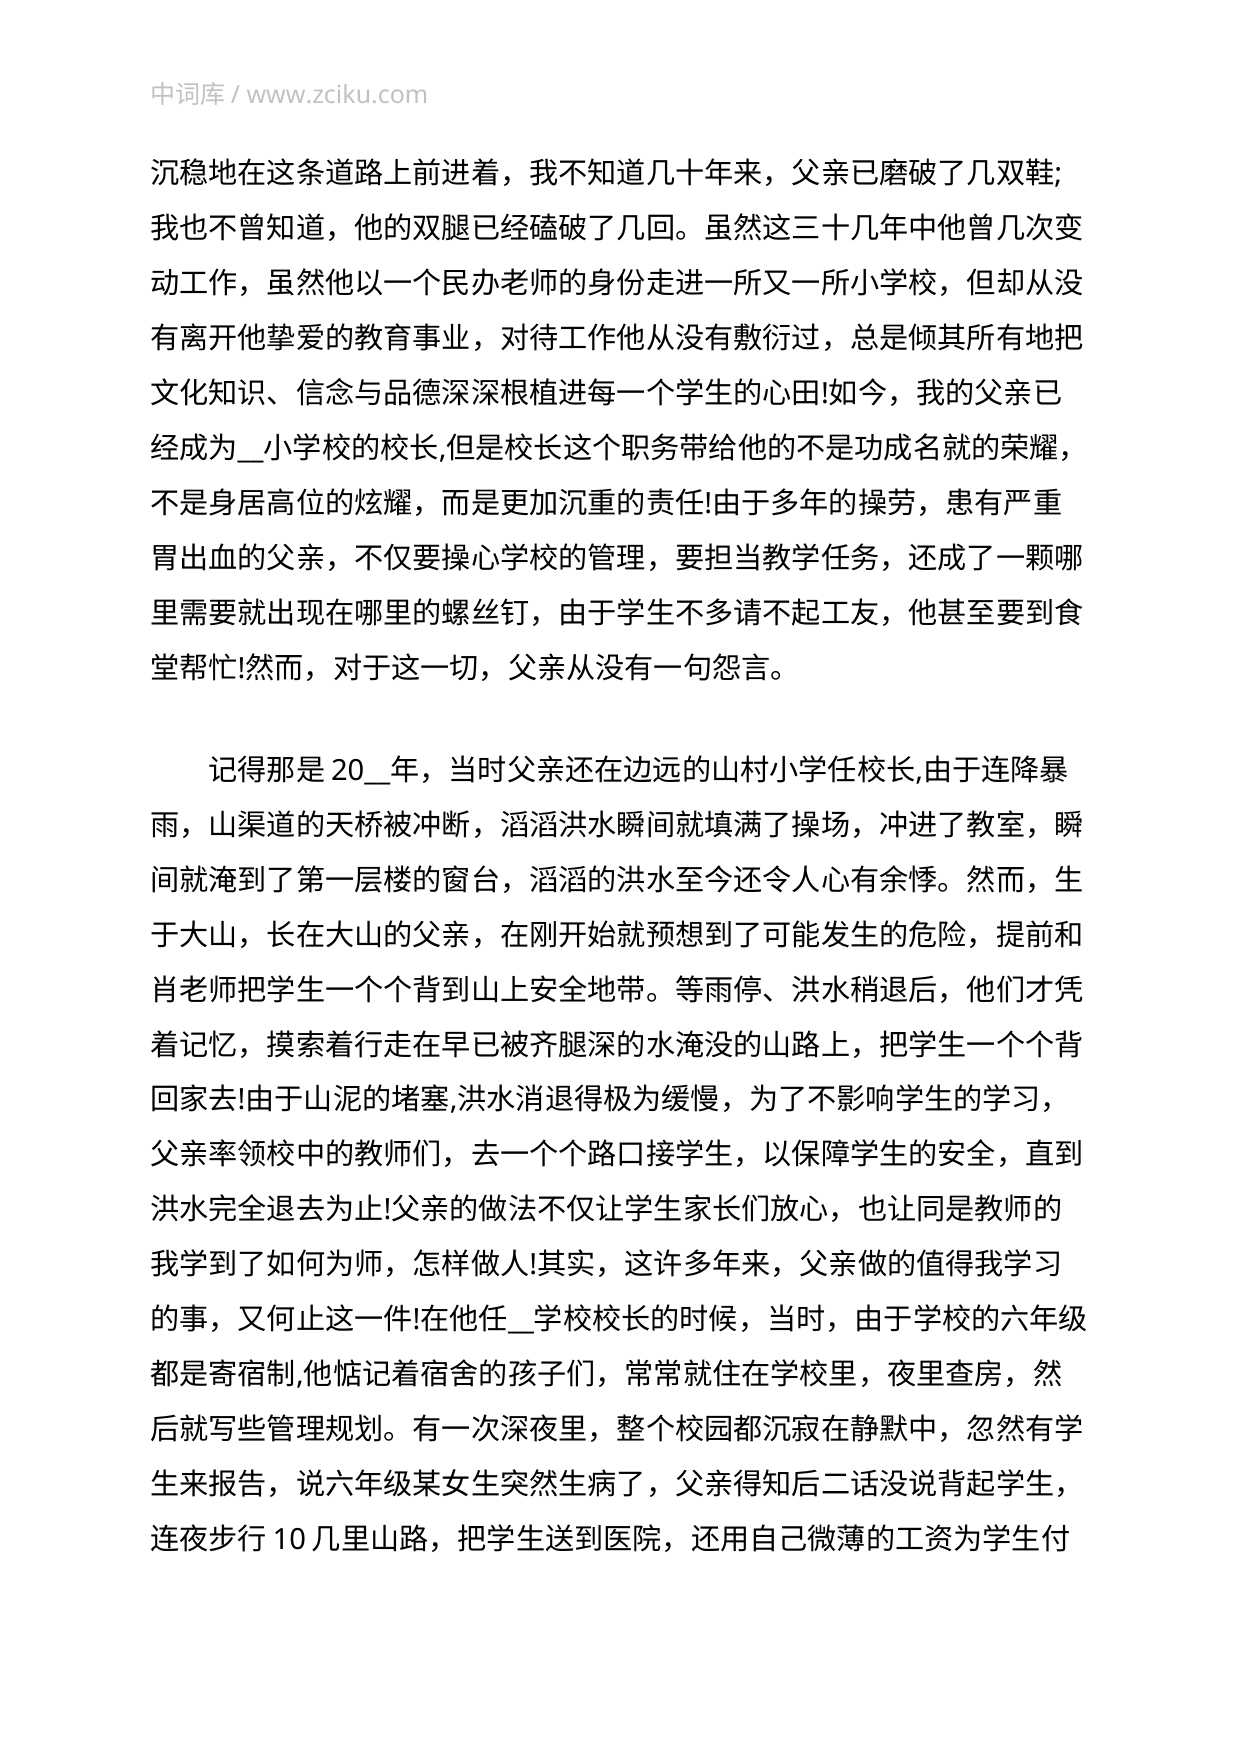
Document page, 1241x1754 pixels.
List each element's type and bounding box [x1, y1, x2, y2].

text [150, 746, 1090, 1558]
text [150, 150, 1090, 687]
